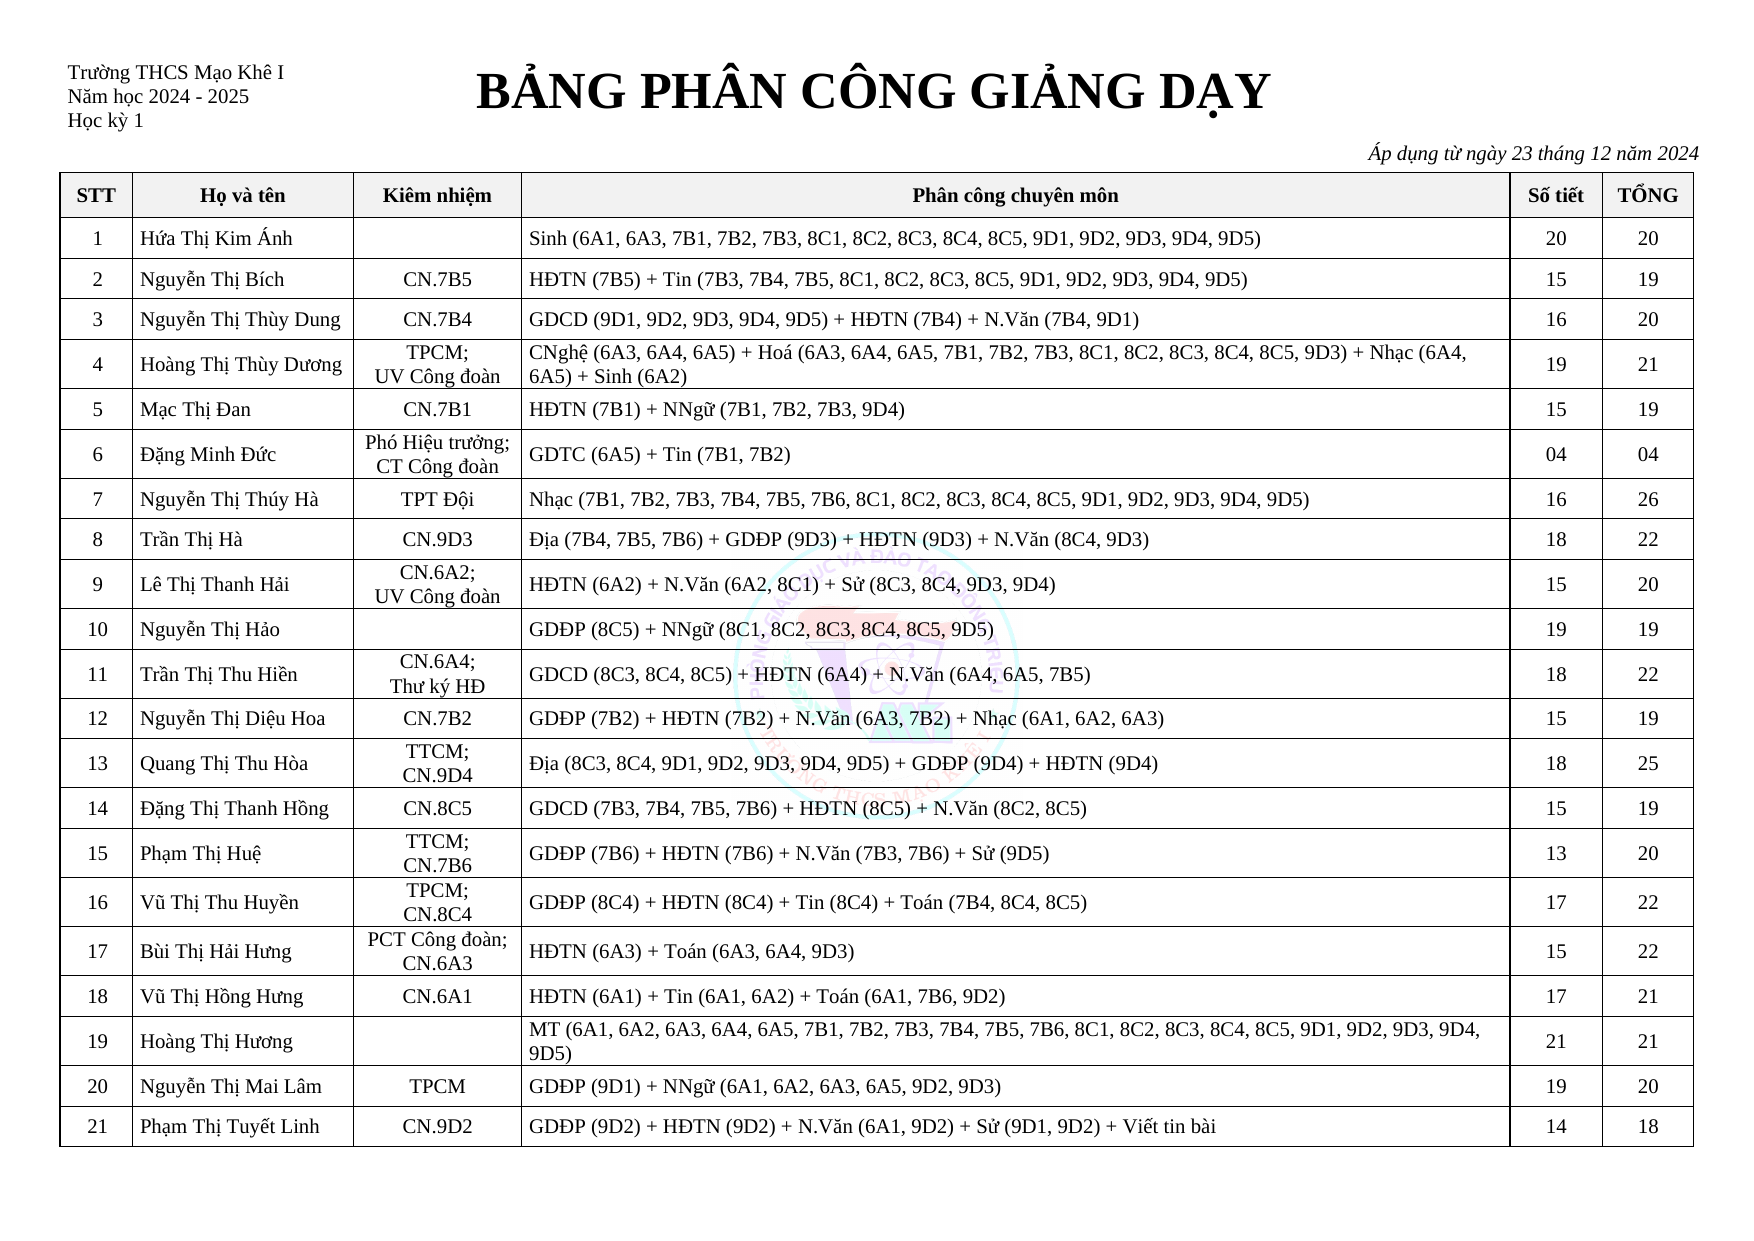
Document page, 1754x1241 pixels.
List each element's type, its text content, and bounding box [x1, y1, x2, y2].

table_cell CN.6A4; Thư ký HĐ [354, 650, 521, 698]
table_cell [61, 609, 132, 648]
table_cell 19 [1511, 340, 1602, 388]
table_cell 15 [1511, 259, 1602, 298]
table_cell Địa (7B4, 7B5, 7B6) + GDĐP (9D3) + HĐTN (9D3) + N.Văn (8C4, 9D3) [522, 519, 1509, 559]
table_cell [61, 699, 132, 738]
table_cell 15 [1511, 927, 1602, 975]
table_cell TPCM; UV Công đoàn [354, 340, 521, 388]
table_cell Nguyễn Thị Mai Lâm [133, 1066, 353, 1106]
table_cell 25 [1603, 739, 1693, 787]
table_cell Địa (8C3, 8C4, 9D1, 9D2, 9D3, 9D4, 9D5) + GDĐP (9D4) + HĐTN (9D4) [522, 739, 1509, 787]
table_cell GDĐP (9D1) + NNgữ (6A1, 6A2, 6A3, 6A5, 9D2, 9D3) [522, 1066, 1509, 1106]
table_cell 16 [1511, 479, 1602, 518]
table_cell CN.6A1 [354, 976, 521, 1016]
table_cell 22 [1603, 650, 1693, 698]
table_cell [61, 389, 132, 428]
table_cell CN.7B1 [354, 389, 521, 428]
table_cell [61, 788, 132, 828]
table_cell 15 [1511, 389, 1602, 428]
table_cell [61, 340, 132, 388]
table_header Họ và tên [133, 173, 353, 217]
table_cell 19 [1603, 389, 1693, 428]
table_cell CN.9D2 [354, 1107, 521, 1146]
table_cell [61, 259, 132, 298]
table_cell [354, 1017, 521, 1065]
table_cell [61, 430, 132, 478]
table_cell Hoàng Thị Thùy Dương [133, 340, 353, 388]
table_cell Quang Thị Thu Hòa [133, 739, 353, 787]
table_cell PCT Công đoàn; CN.6A3 [354, 927, 521, 975]
table_cell 20 [1603, 299, 1693, 339]
table_cell [354, 218, 521, 258]
table_cell 15 [1511, 560, 1602, 608]
table_cell GDĐP (7B2) + HĐTN (7B2) + N.Văn (6A3, 7B2) + Nhạc (6A1, 6A2, 6A3) [522, 699, 1509, 738]
table_cell 15 [1511, 699, 1602, 738]
table_cell GDĐP (7B6) + HĐTN (7B6) + N.Văn (7B3, 7B6) + Sử (9D5) [522, 829, 1509, 877]
table_cell 20 [1603, 1066, 1693, 1106]
table_cell CN.8C5 [354, 788, 521, 828]
table_cell [61, 519, 132, 559]
table_cell Trần Thị Thu Hiền [133, 650, 353, 698]
table_cell Lê Thị Thanh Hải [133, 560, 353, 608]
table_header Phân công chuyên môn [522, 173, 1509, 217]
table_cell 20 [1603, 218, 1693, 258]
table_cell Nguyễn Thị Diệu Hoa [133, 699, 353, 738]
table_cell 21 [1603, 1017, 1693, 1065]
table_cell HĐTN (6A3) + Toán (6A3, 6A4, 9D3) [522, 927, 1509, 975]
table_cell CN.7B2 [354, 699, 521, 738]
table_cell 22 [1603, 927, 1693, 975]
table_cell 20 [1511, 218, 1602, 258]
table_cell GDTC (6A5) + Tin (7B1, 7B2) [522, 430, 1509, 478]
table_cell 20 [1603, 560, 1693, 608]
table_cell 18 [1511, 650, 1602, 698]
table_cell MT (6A1, 6A2, 6A3, 6A4, 6A5, 7B1, 7B2, 7B3, 7B4, 7B5, 7B6, 8C1, 8C2, 8C3, 8C4, 8C5, 9D1, 9D2, 9D3, 9D4, 9D5) [522, 1017, 1509, 1065]
table_cell Nguyễn Thị Bích [133, 259, 353, 298]
table_cell Nhạc (7B1, 7B2, 7B3, 7B4, 7B5, 7B6, 8C1, 8C2, 8C3, 8C4, 8C5, 9D1, 9D2, 9D3, 9D4, 9D5) [522, 479, 1509, 518]
table_cell HĐTN (6A1) + Tin (6A1, 6A2) + Toán (6A1, 7B6, 9D2) [522, 976, 1509, 1016]
table_cell 15 [1511, 788, 1602, 828]
table_cell Bùi Thị Hải Hưng [133, 927, 353, 975]
table_cell 19 [1603, 259, 1693, 298]
table_cell 21 [1511, 1017, 1602, 1065]
table_cell Vũ Thị Hồng Hưng [133, 976, 353, 1016]
table_cell 19 [1511, 609, 1602, 648]
table_cell 19 [1603, 788, 1693, 828]
table_cell [61, 976, 132, 1016]
table_cell 21 [1603, 976, 1693, 1016]
table_cell [61, 479, 132, 518]
table_cell 19 [1603, 699, 1693, 738]
table_cell CN.7B4 [354, 299, 521, 339]
table_cell HĐTN (6A2) + N.Văn (6A2, 8C1) + Sử (8C3, 8C4, 9D3, 9D4) [522, 560, 1509, 608]
table_cell 26 [1603, 479, 1693, 518]
table_cell [354, 609, 521, 648]
table_cell 22 [1603, 519, 1693, 559]
table_cell Nguyễn Thị Thúy Hà [133, 479, 353, 518]
table_cell 18 [1511, 739, 1602, 787]
table_cell 17 [1511, 878, 1602, 926]
table_cell [61, 299, 132, 339]
table_cell GDĐP (8C5) + NNgữ (8C1, 8C2, 8C3, 8C4, 8C5, 9D5) [522, 609, 1509, 648]
table_cell Hoàng Thị Hương [133, 1017, 353, 1065]
table_cell 18 [1603, 1107, 1693, 1146]
table_cell 18 [1511, 519, 1602, 559]
table_cell Hứa Thị Kim Ánh [133, 218, 353, 258]
table_cell GDCD (7B3, 7B4, 7B5, 7B6) + HĐTN (8C5) + N.Văn (8C2, 8C5) [522, 788, 1509, 828]
table_cell Nguyễn Thị Thùy Dung [133, 299, 353, 339]
table_cell TPT Đội [354, 479, 521, 518]
table_cell Phó Hiệu trưởng; CT Công đoàn [354, 430, 521, 478]
table_cell CNghệ (6A3, 6A4, 6A5) + Hoá (6A3, 6A4, 6A5, 7B1, 7B2, 7B3, 8C1, 8C2, 8C3, 8C4, 8C5, 9D3) + Nhạc (6A4, 6A5) + Sinh (6A2) [522, 340, 1509, 388]
table_cell 19 [1603, 609, 1693, 648]
table_cell Phạm Thị Tuyết Linh [133, 1107, 353, 1146]
table_cell 04 [1511, 430, 1602, 478]
table_header Số tiết [1511, 173, 1602, 217]
table_header TỔNG [1603, 173, 1693, 217]
table_cell Trần Thị Hà [133, 519, 353, 559]
table_cell GDCD (9D1, 9D2, 9D3, 9D4, 9D5) + HĐTN (7B4) + N.Văn (7B4, 9D1) [522, 299, 1509, 339]
table_header Kiêm nhiệm [354, 173, 521, 217]
table_cell 20 [1603, 829, 1693, 877]
table_cell 13 [1511, 829, 1602, 877]
table_cell [61, 1017, 132, 1065]
table_cell HĐTN (7B5) + Tin (7B3, 7B4, 7B5, 8C1, 8C2, 8C3, 8C5, 9D1, 9D2, 9D3, 9D4, 9D5) [522, 259, 1509, 298]
table_cell TPCM; CN.8C4 [354, 878, 521, 926]
table_cell HĐTN (7B1) + NNgữ (7B1, 7B2, 7B3, 9D4) [522, 389, 1509, 428]
table_cell 04 [1603, 430, 1693, 478]
table_cell [61, 739, 132, 787]
table_cell [61, 1066, 132, 1106]
table_cell Sinh (6A1, 6A3, 7B1, 7B2, 7B3, 8C1, 8C2, 8C3, 8C4, 8C5, 9D1, 9D2, 9D3, 9D4, 9D5) [522, 218, 1509, 258]
table_cell [61, 1107, 132, 1146]
table_cell Mạc Thị Đan [133, 389, 353, 428]
table_cell Vũ Thị Thu Huyền [133, 878, 353, 926]
table_cell [61, 650, 132, 698]
table_cell [61, 829, 132, 877]
table_header STT [61, 173, 132, 217]
table_cell [61, 927, 132, 975]
table_cell GDCD (8C3, 8C4, 8C5) + HĐTN (6A4) + N.Văn (6A4, 6A5, 7B5) [522, 650, 1509, 698]
table_cell Nguyễn Thị Hảo [133, 609, 353, 648]
table_cell 16 [1511, 299, 1602, 339]
table_cell [61, 560, 132, 608]
table_cell TTCM; CN.7B6 [354, 829, 521, 877]
table_cell CN.6A2; UV Công đoàn [354, 560, 521, 608]
table_cell Phạm Thị Huệ [133, 829, 353, 877]
table_cell CN.7B5 [354, 259, 521, 298]
table_cell GDĐP (8C4) + HĐTN (8C4) + Tin (8C4) + Toán (7B4, 8C4, 8C5) [522, 878, 1509, 926]
table_cell Đặng Minh Đức [133, 430, 353, 478]
table_cell GDĐP (9D2) + HĐTN (9D2) + N.Văn (6A1, 9D2) + Sử (9D1, 9D2) + Viết tin bài [522, 1107, 1509, 1146]
table_cell Đặng Thị Thanh Hồng [133, 788, 353, 828]
table_cell 19 [1511, 1066, 1602, 1106]
table_cell 17 [1511, 976, 1602, 1016]
table_cell 14 [1511, 1107, 1602, 1146]
table_cell 21 [1603, 340, 1693, 388]
table_cell TPCM [354, 1066, 521, 1106]
table_cell TTCM; CN.9D4 [354, 739, 521, 787]
table_cell [61, 878, 132, 926]
table_cell CN.9D3 [354, 519, 521, 559]
table_cell 22 [1603, 878, 1693, 926]
table_cell [61, 218, 132, 258]
